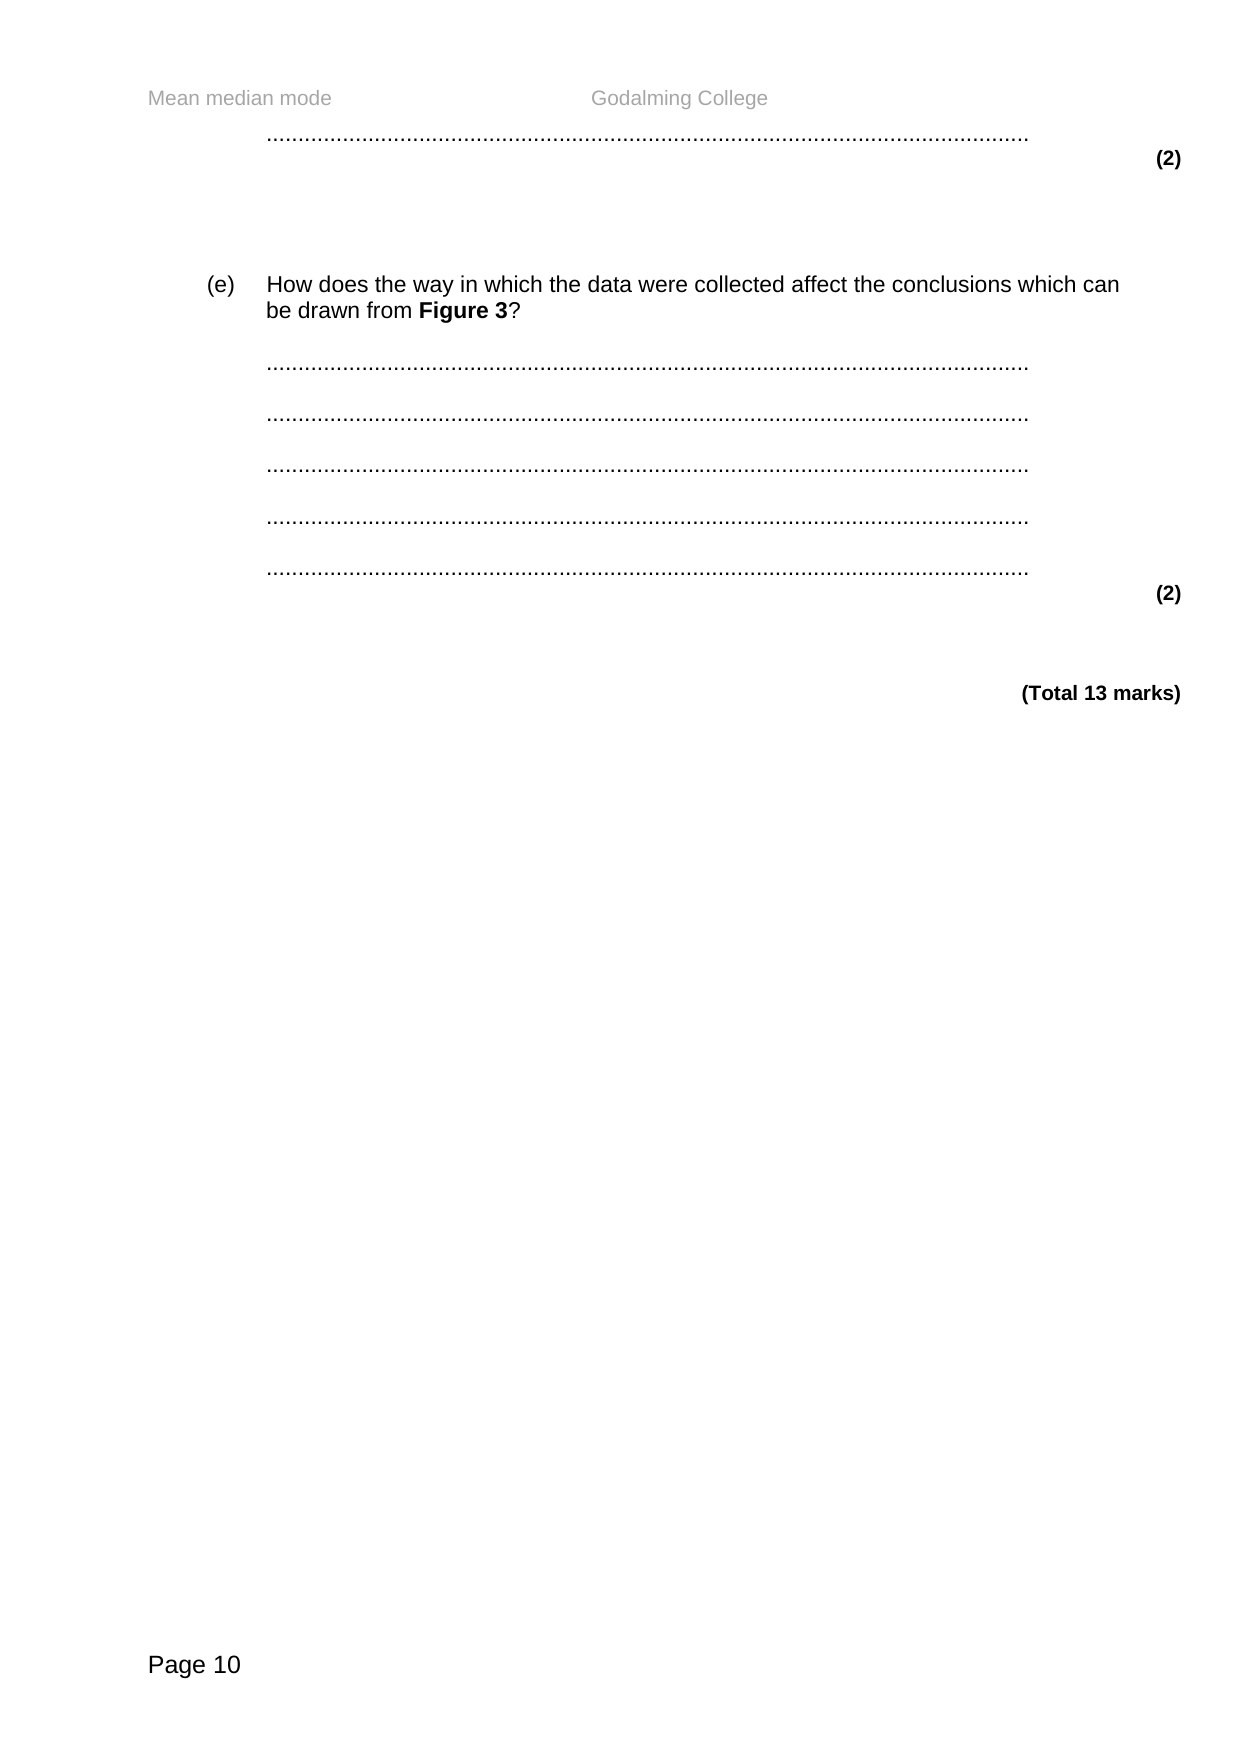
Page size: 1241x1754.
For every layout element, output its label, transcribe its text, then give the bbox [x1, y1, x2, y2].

text (Total 13 marks) [148, 680, 1181, 704]
text ........................................................................................................................ [266, 503, 1122, 529]
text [266, 120, 1122, 146]
text ........................................................................................................................ [266, 451, 1122, 478]
text (2) [148, 581, 1181, 604]
text (e) How does the way in which the data were collected affect the conclusions which can be drawn from Figure 3? [207, 271, 1122, 324]
text ........................................................................................................................ [266, 400, 1122, 426]
text ........................................................................................................................ [266, 554, 1122, 581]
text ........................................................................................................................ [266, 349, 1122, 375]
text (2) [148, 146, 1181, 170]
